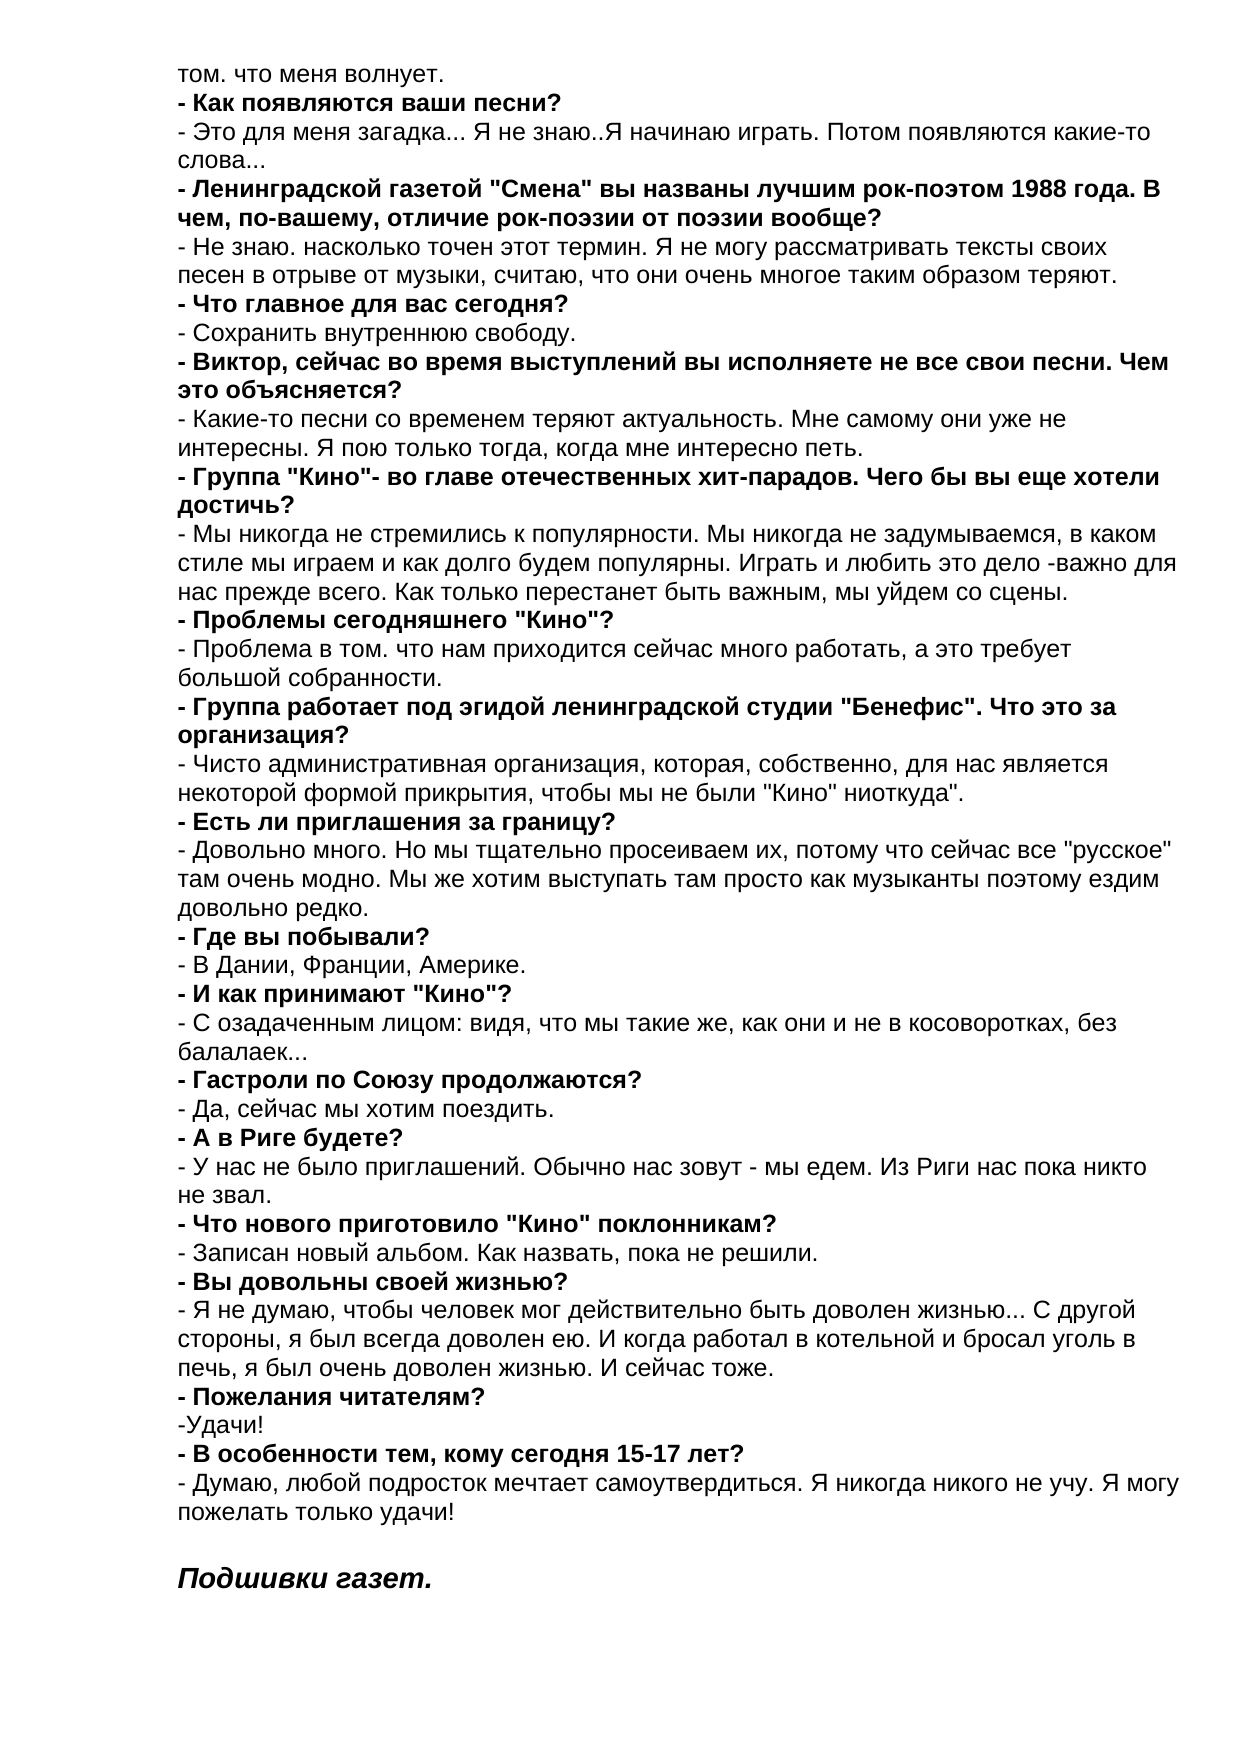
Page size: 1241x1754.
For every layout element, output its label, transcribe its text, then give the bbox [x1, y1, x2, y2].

subtitle Подшивки газет. [177, 1561, 1181, 1594]
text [177, 59, 1181, 1525]
